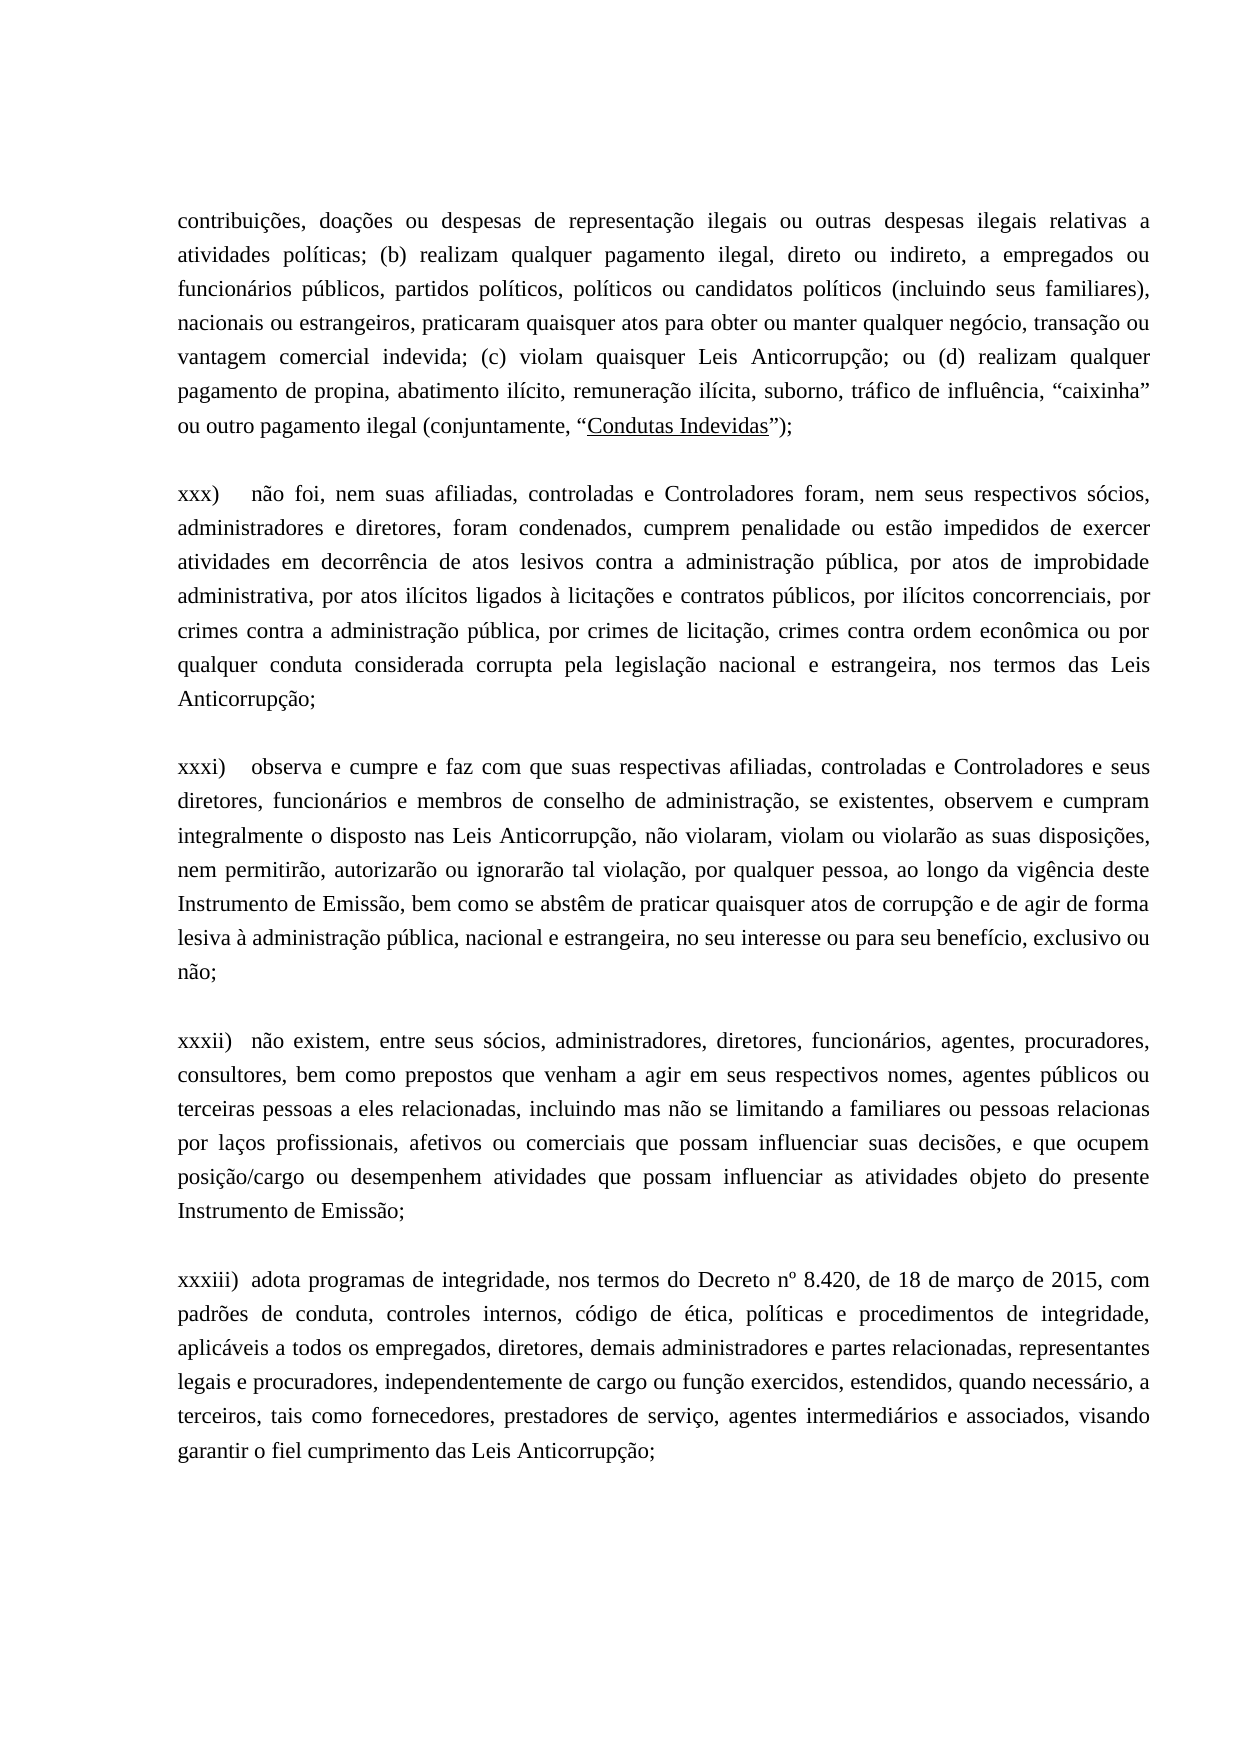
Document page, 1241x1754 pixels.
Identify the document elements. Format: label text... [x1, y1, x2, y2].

list não existem, entre seus sócios, administradores, diretores, funcionários, agentes, procuradores, consultores, bem como prepostos que venham a agir em seus respectivos nomes, agentes públicos ou terceiras pessoas a eles relacionadas, incluindo mas não se limitando a familiares ou pessoas relacionas por laços profissionais, afetivos ou comerciais que possam influenciar suas decisões, e que ocupem posição/cargo ou desempenhem atividades que possam influenciar as atividades objeto do presente Instrumento de Emissão; [177, 1027, 1152, 1224]
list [177, 207, 1152, 438]
list observa e cumpre e faz com que suas respectivas afiliadas, controladas e Controladores e seus diretores, funcionários e membros de conselho de administração, se existentes, observem e cumpram integralmente o disposto nas Leis Anticorrupção, não violaram, violam ou violarão as suas disposições, nem permitirão, autorizarão ou ignorarão tal violação, por qualquer pessoa, ao longo da vigência deste Instrumento de Emissão, bem como se abstêm de praticar quaisquer atos de corrupção e de agir de forma lesiva à administração pública, nacional e estrangeira, no seu interesse ou para seu benefício, exclusivo ou não; [177, 753, 1152, 985]
list adota programas de integridade, nos termos do Decreto nº 8.420, de 18 de março de 2015, com padrões de conduta, controles internos, código de ética, políticas e procedimentos de integridade, aplicáveis a todos os empregados, diretores, demais administradores e partes relacionadas, representantes legais e procuradores, independentemente de cargo ou função exercidos, estendidos, quando necessário, a terceiros, tais como fornecedores, prestadores de serviço, agentes intermediários e associados, visando garantir o fiel cumprimento das Leis Anticorrupção; [177, 1266, 1152, 1463]
list não foi, nem suas afiliadas, controladas e Controladores foram, nem seus respectivos sócios, administradores e diretores, foram condenados, cumprem penalidade ou estão impedidos de exercer atividades em decorrência de atos lesivos contra a administração pública, por atos de improbidade administrativa, por atos ilícitos ligados à licitações e contratos públicos, por ilícitos concorrenciais, por crimes contra a administração pública, por crimes de licitação, crimes contra ordem econômica ou por qualquer conduta considerada corrupta pela legislação nacional e estrangeira, nos termos das Leis Anticorrupção; [177, 480, 1152, 711]
